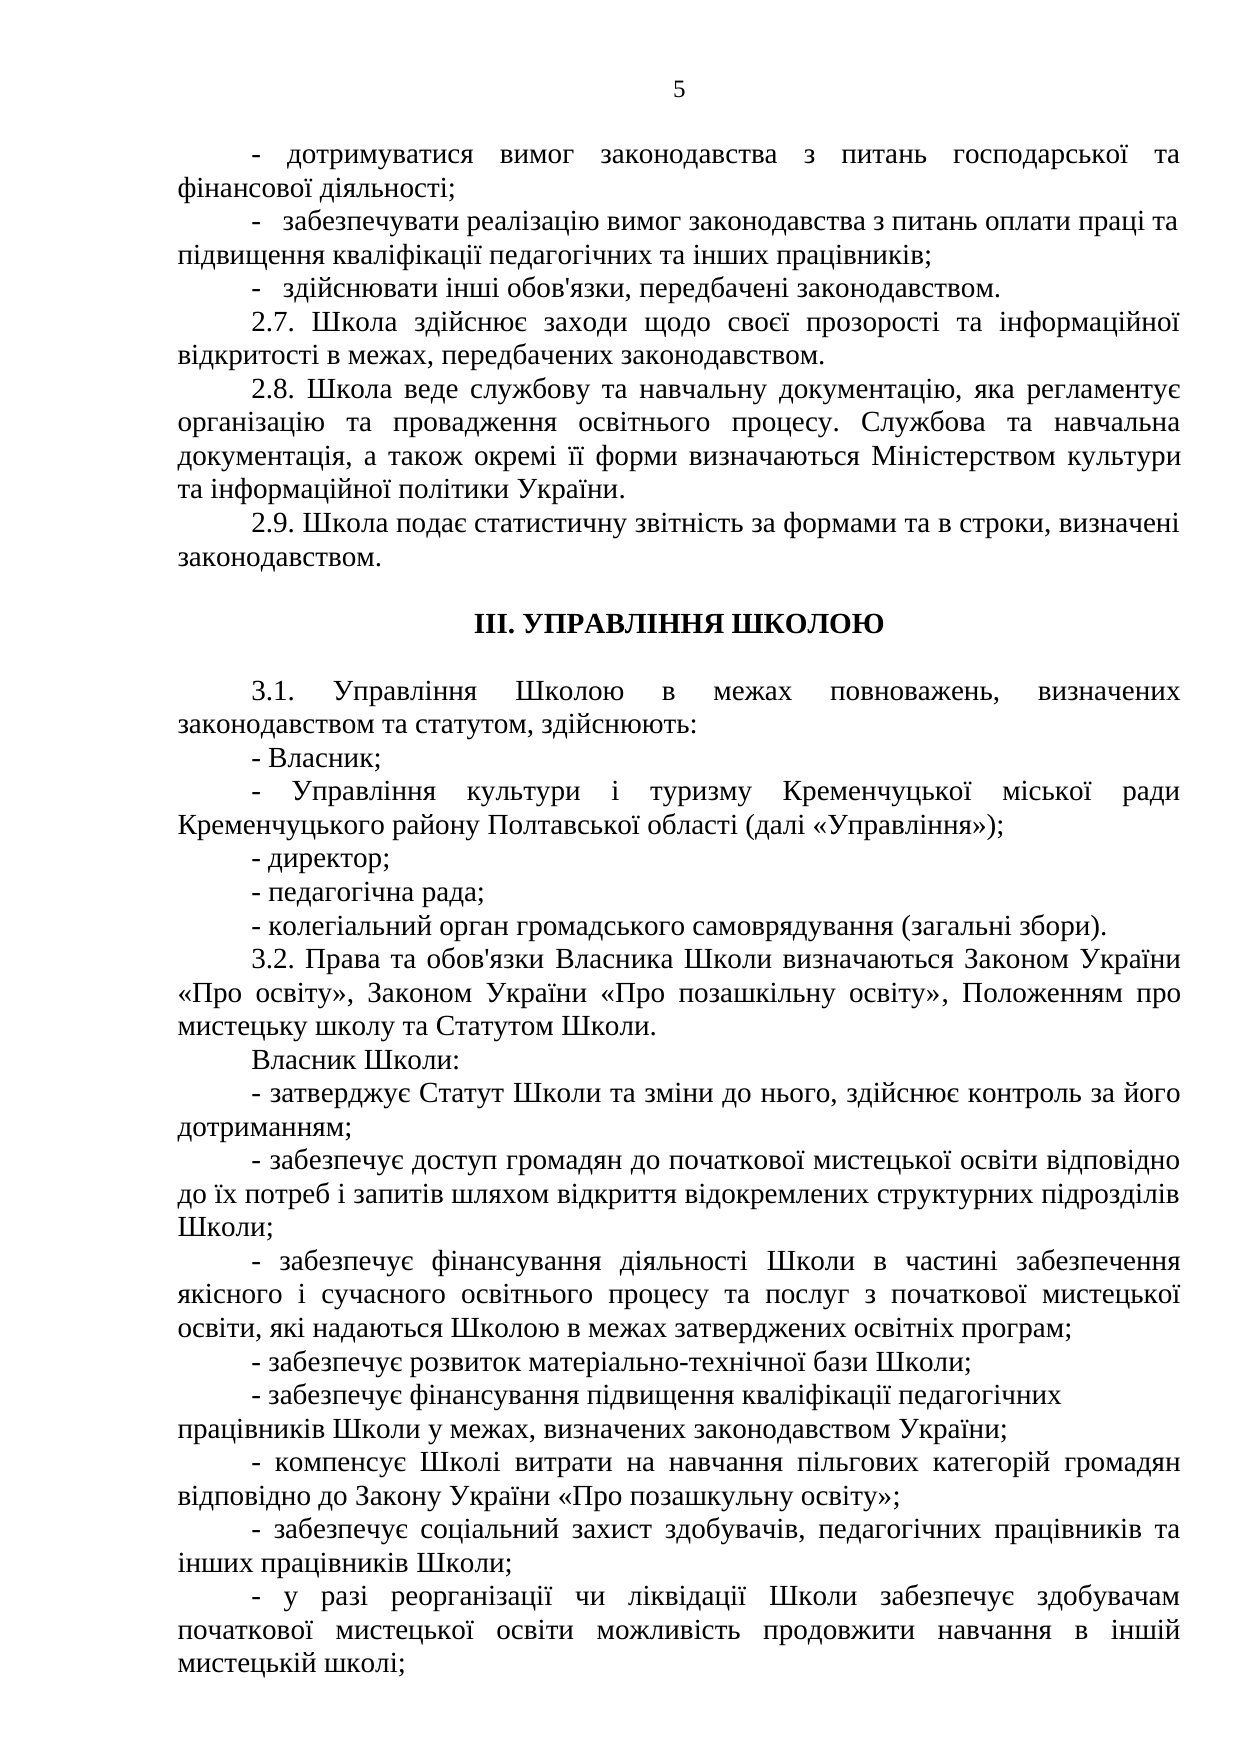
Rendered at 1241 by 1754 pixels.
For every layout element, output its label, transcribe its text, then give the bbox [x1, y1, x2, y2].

text - педагогічна рада; [177, 874, 1181, 908]
text 2.8. Школа веде службову та навчальну документацію, яка регламентує організацію та провадження освітнього процесу. Службова та навчальна документація, а також окремі її форми визначаються Міністерством культури та інформаційної політики України. [177, 371, 1181, 505]
text - забезпечує доступ громадян до початкової мистецької освіти відповідно до їх потреб і запитів шляхом відкриття відокремлених структурних підрозділів Школи; [177, 1142, 1181, 1243]
text ІІІ. УПРАВЛІННЯ ШКОЛОЮ [177, 606, 1181, 639]
text - Управління культури і туризму Кременчуцької міської ради Кременчуцького району Полтавської області (далі «Управління»); [177, 773, 1181, 841]
text - у разі реорганізації чи ліквідації Школи забезпечує здобувачам початкової мистецької освіти можливість продовжити навчання в іншій мистецькій школі; [177, 1578, 1181, 1679]
text 2.7. Школа здійснює заходи щодо своєї прозорості та інформаційної відкритості в межах, передбачених законодавством. [177, 304, 1181, 371]
text - забезпечує фінансування діяльності Школи в частині забезпечення якісного і сучасного освітнього процесу та послуг з початкової мистецької освіти, які надаються Школою в межах затверджених освітніх програм; [177, 1243, 1181, 1344]
text - дотримуватися вимог законодавства з питань господарської та фінансової діяльності; [177, 136, 1181, 203]
text - забезпечує розвиток матеріально-технічної бази Школи; [177, 1344, 1181, 1377]
text - Власник; [177, 740, 1181, 773]
text - затверджує Статут Школи та зміни до нього, здійснює контроль за його дотриманням; [177, 1075, 1181, 1142]
text - компенсує Школі витрати на навчання пільгових категорій громадян відповідно до Закону України «Про позашкульну освіту»; [177, 1444, 1181, 1511]
text - забезпечує фінансування підвищення кваліфікації педагогічних працівників Школи у межах, визначених законодавством України; [177, 1377, 1181, 1444]
text Власник Школи: [177, 1042, 1181, 1075]
text 3.1. Управління Школою в межах повноважень, визначених законодавством та статутом, здійснюють: [177, 673, 1181, 740]
text 2.9. Школа подає статистичну звітність за формами та в строки, визначені законодавством. [177, 505, 1181, 572]
text - директор; [177, 841, 1181, 874]
text - колегіальний орган громадського самоврядування (загальні збори). [177, 908, 1181, 941]
text - здійснювати інші обов'язки, передбачені законодавством. [177, 270, 1181, 304]
text - забезпечувати реалізацію вимог законодавства з питань оплати праці та підвищення кваліфікації педагогічних та інших працівників; [177, 203, 1181, 270]
text 3.2. Права та обов'язки Власника Школи визначаються Законом України «Про освіту», Законом України «Про позашкільну освіту», Положенням про мистецьку школу та Статутом Школи. [177, 941, 1181, 1042]
text - забезпечує соціальний захист здобувачів, педагогічних працівників та інших працівників Школи; [177, 1511, 1181, 1578]
